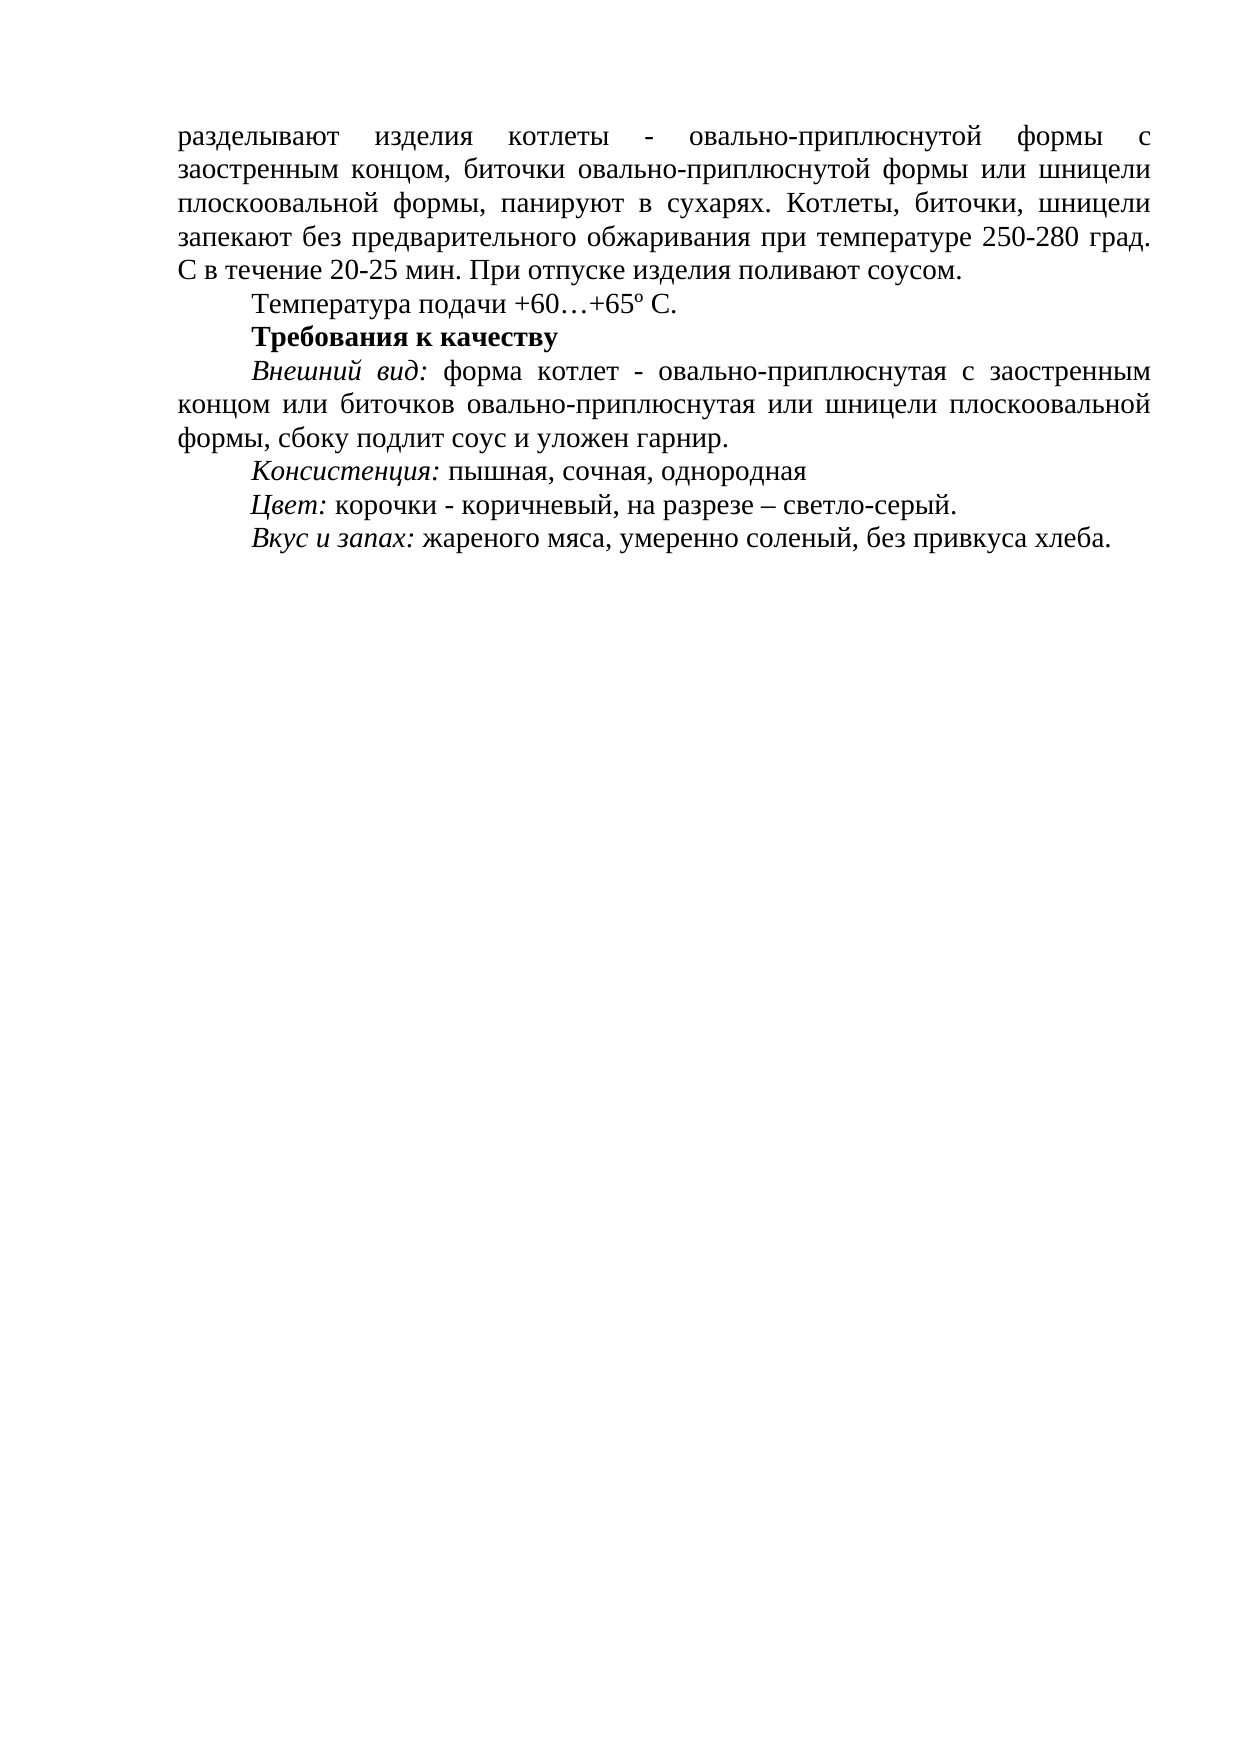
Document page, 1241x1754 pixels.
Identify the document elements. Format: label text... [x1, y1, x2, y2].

text Консистенция: пышная, сочная, однородная [177, 453, 1152, 487]
text Цвет: корочки - коричневый, на разрезе – светло-серый. [177, 487, 1152, 521]
text Вкус и запах: жареного мяса, умеренно соленый, без привкуса хлеба. [177, 521, 1152, 554]
text Внешний вид: форма котлет - овально-приплюснутая с заостренным концом или биточков овально-приплюснутая или шницели плоскоовальной формы, сбоку подлит соус и уложен гарнир. [177, 353, 1152, 453]
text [177, 118, 1152, 286]
text Требования к качеству [177, 319, 1152, 353]
text Температура подачи +60…+65º С. [177, 286, 1152, 319]
